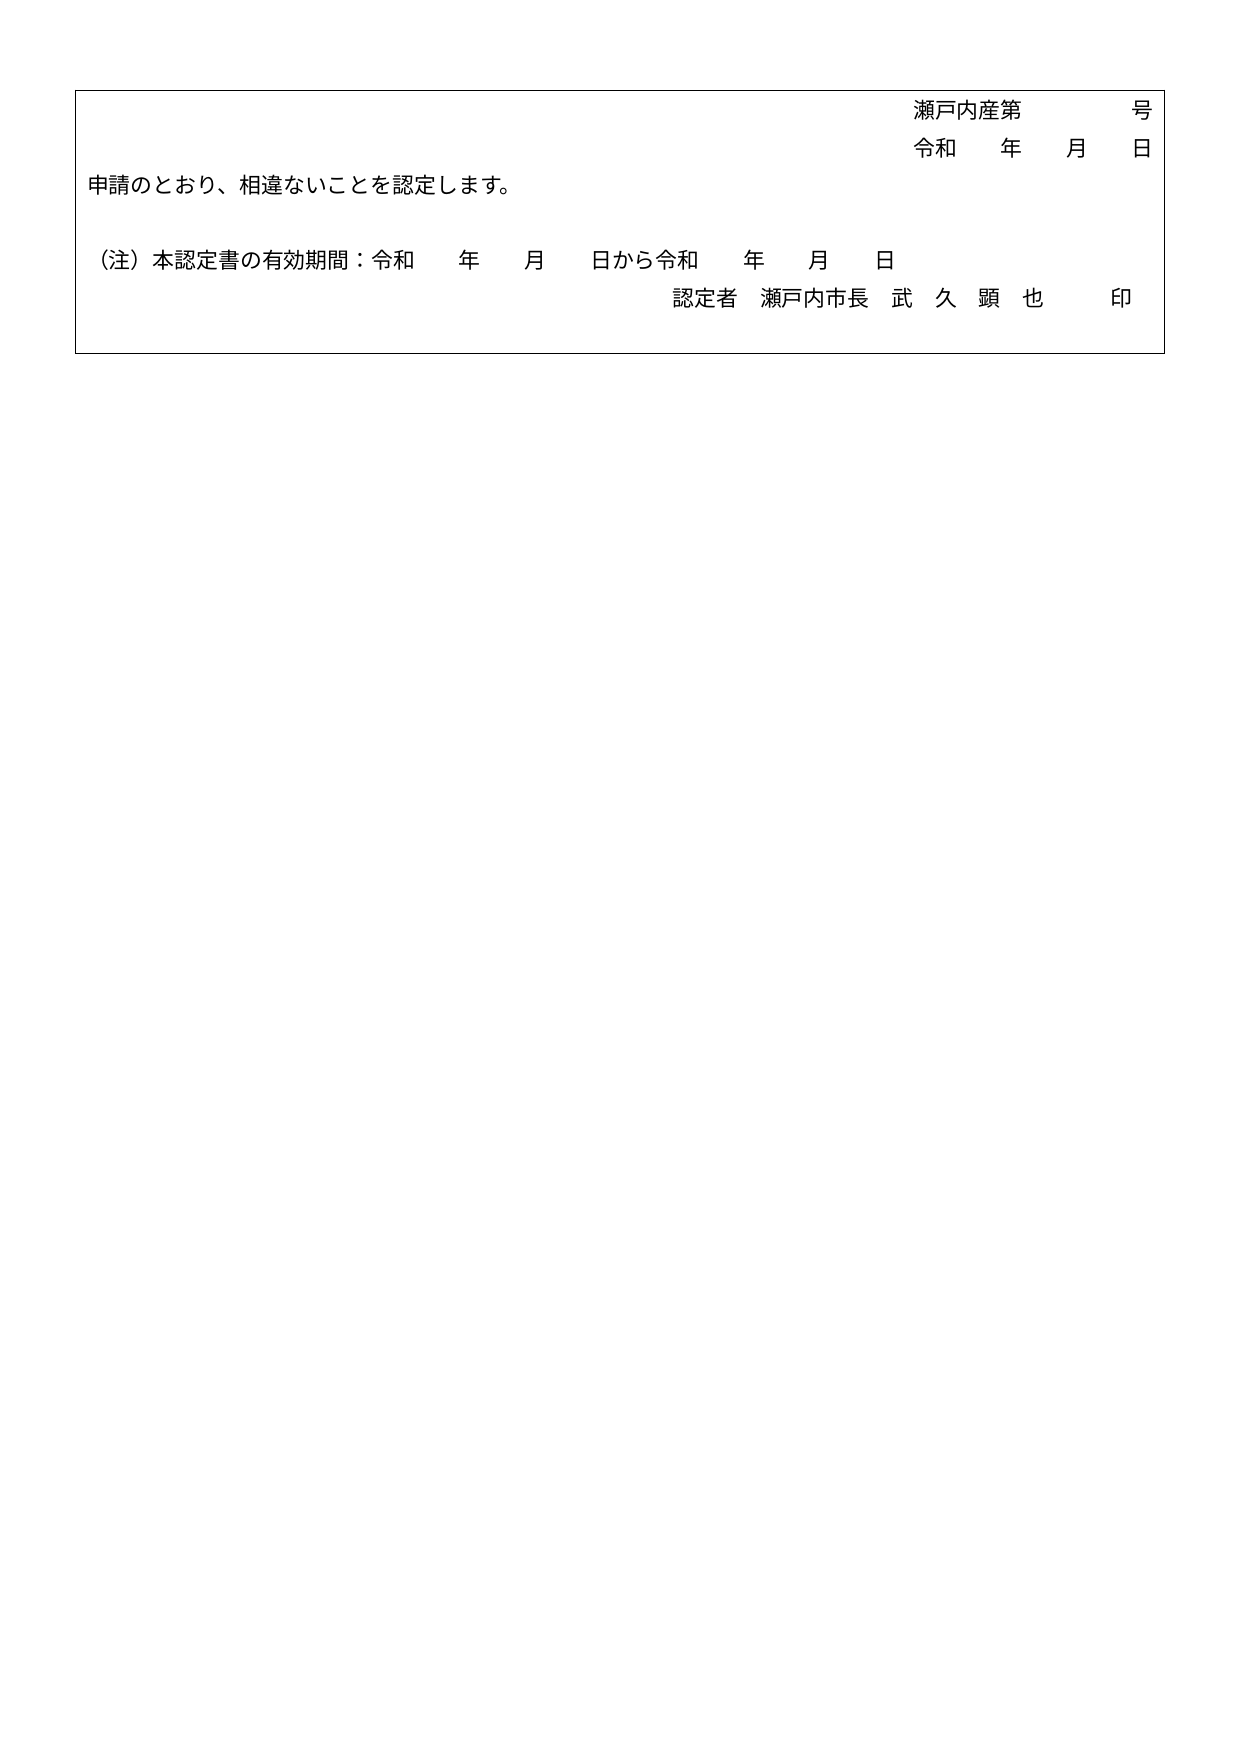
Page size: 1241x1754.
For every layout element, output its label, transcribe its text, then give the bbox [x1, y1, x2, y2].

table_header 瀬戸内産第 号 令和 年 月 日 申請のとおり、相違ないことを認定します。 （注）本認定書の有効期間：令和 年 月 日から令和 年 月 日 認定者 瀬戸内市長 武 久 顕 也 印 [76, 91, 1164, 353]
